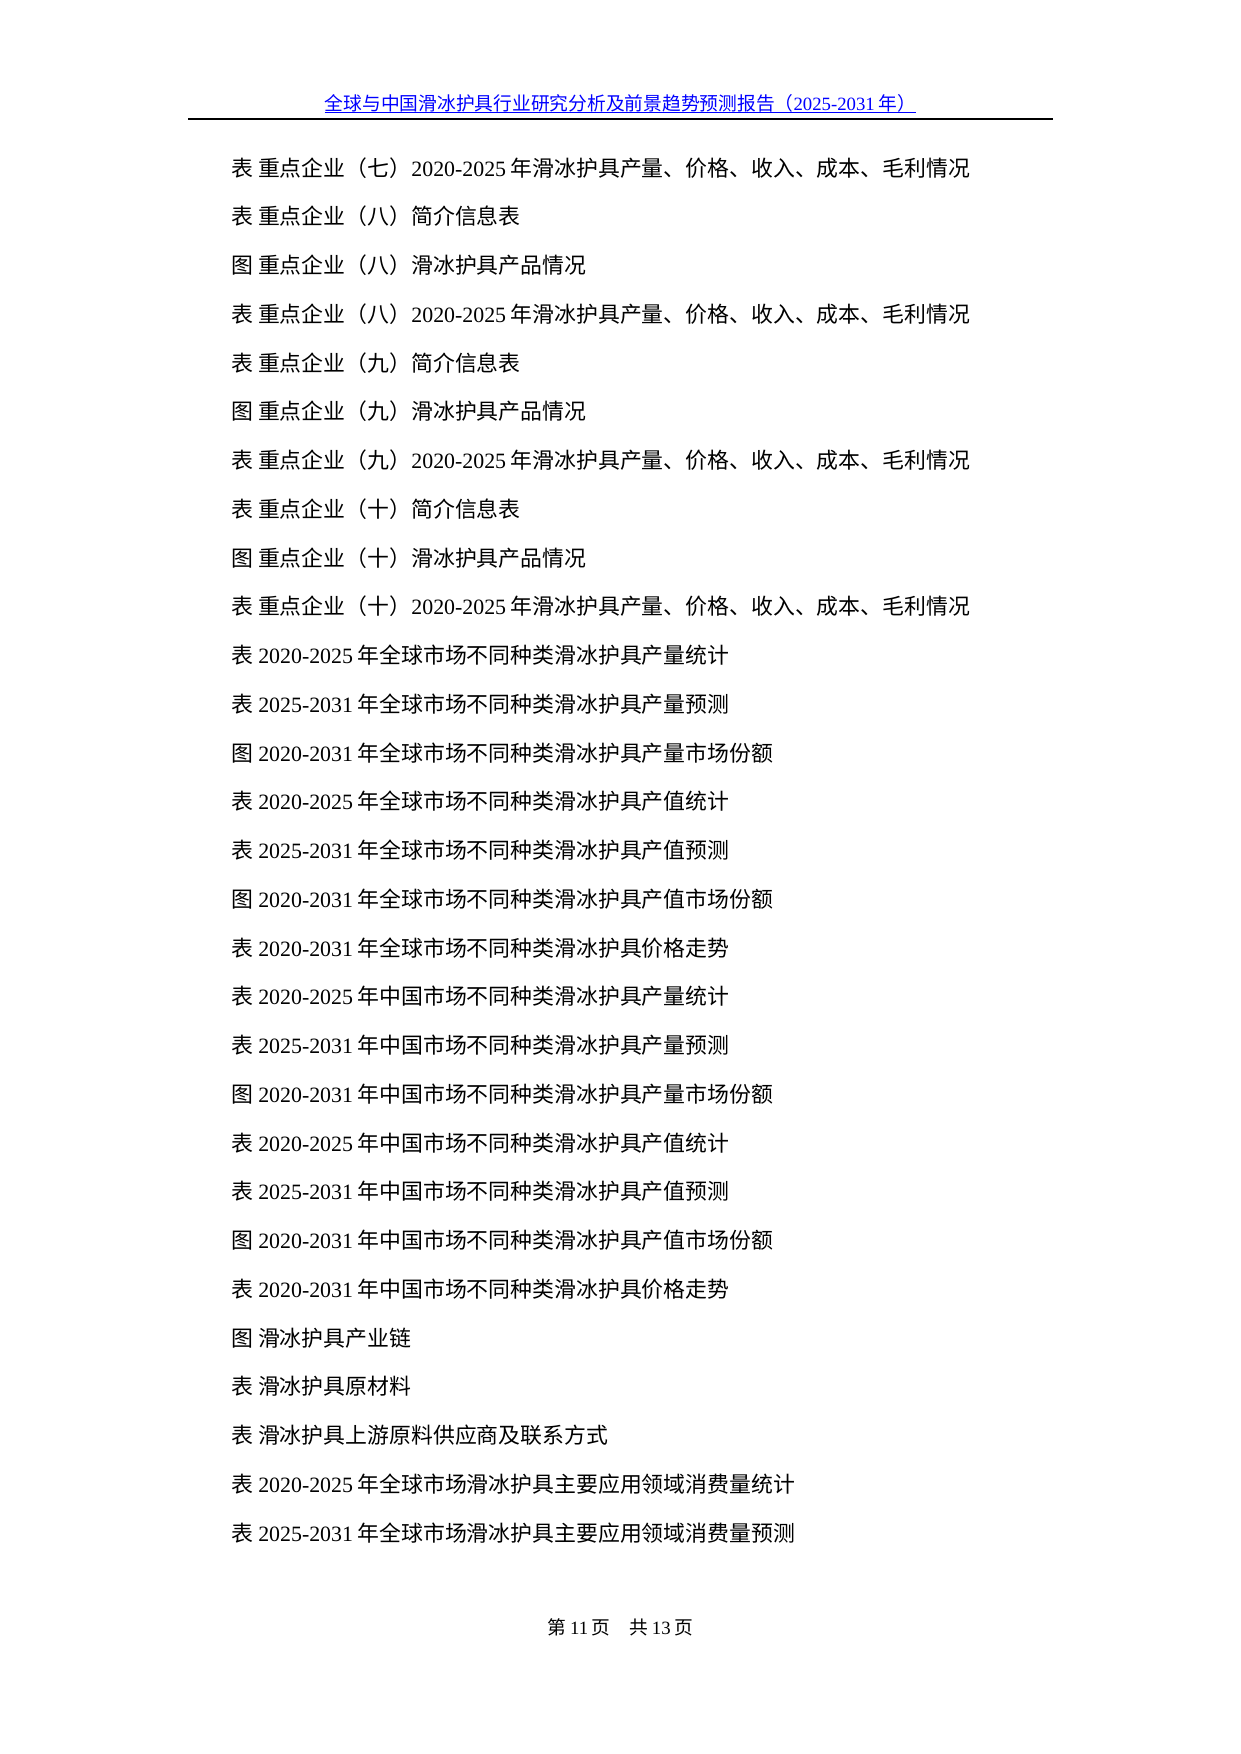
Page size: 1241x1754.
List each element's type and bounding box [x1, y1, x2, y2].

text [187, 150, 1053, 1548]
